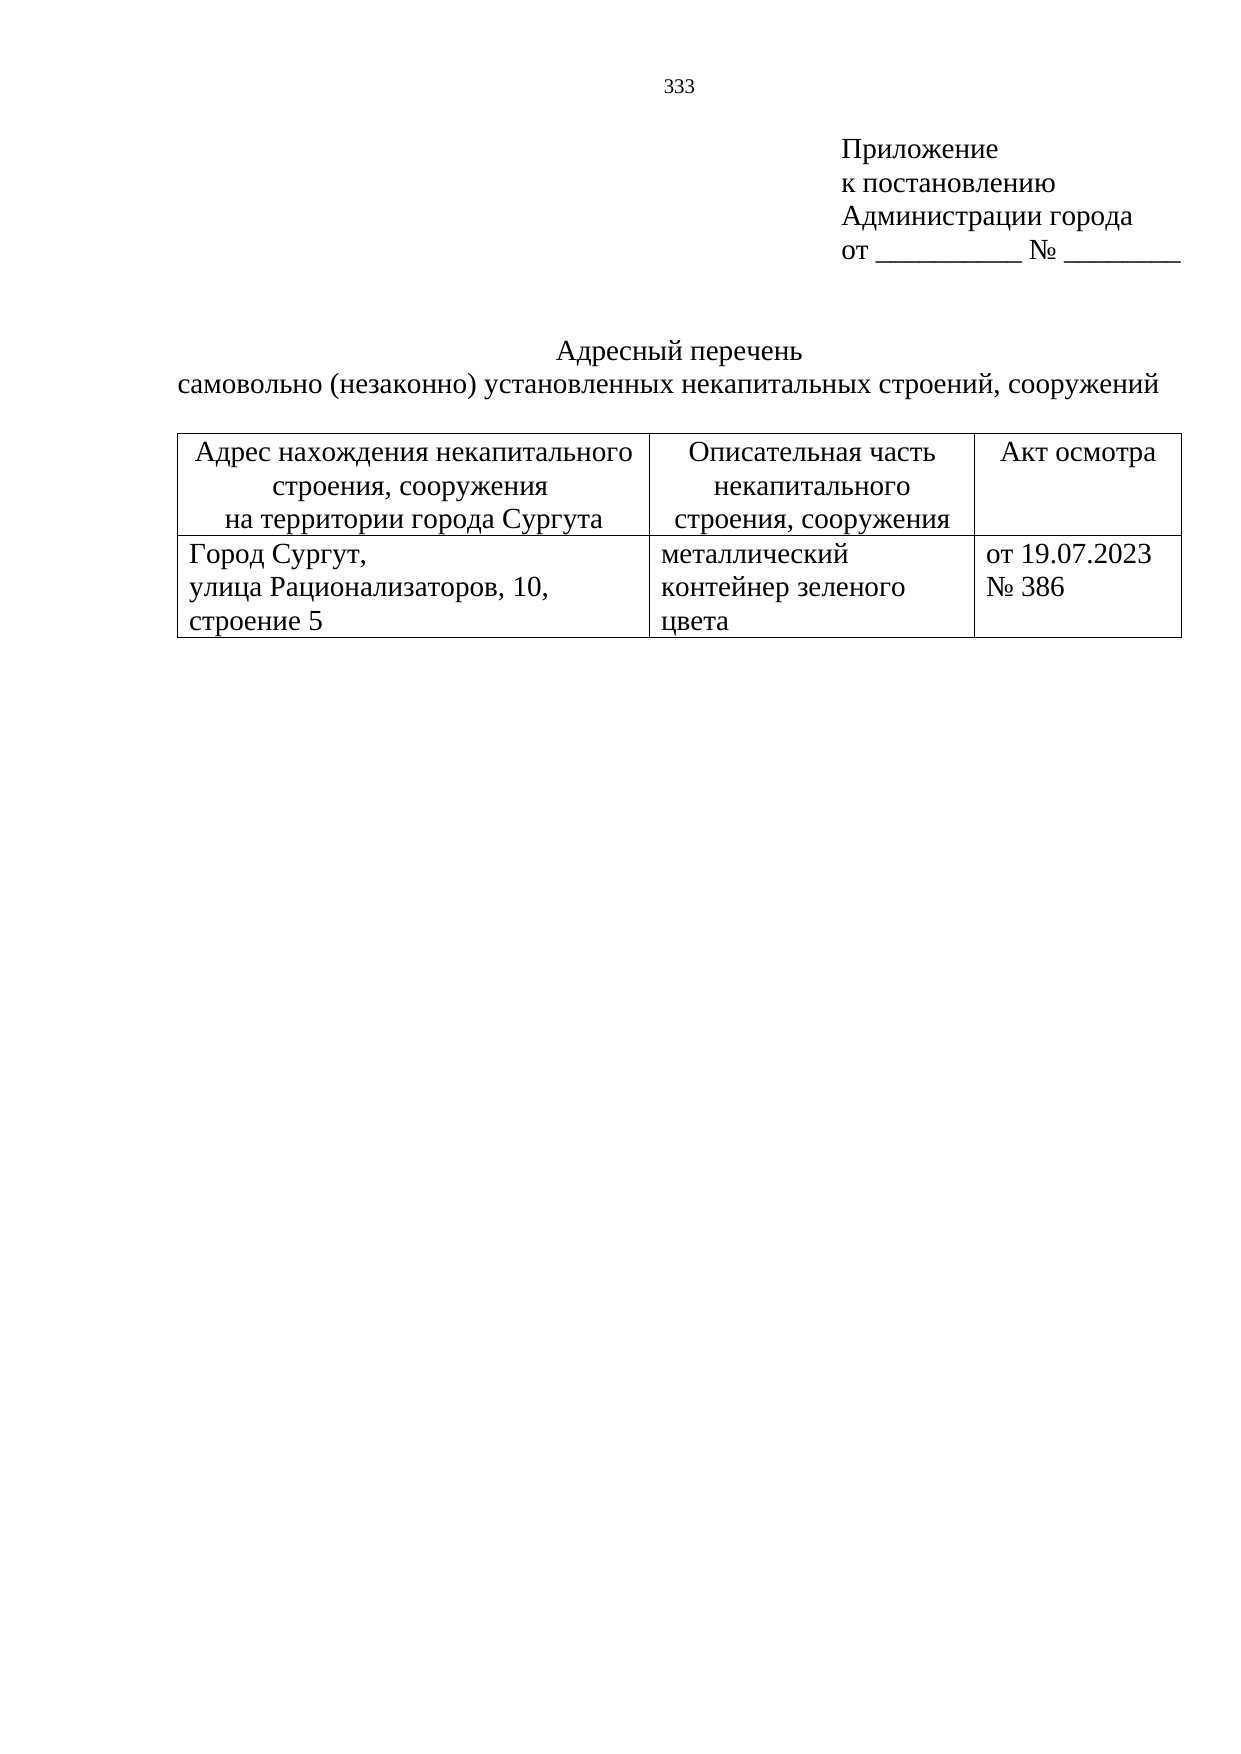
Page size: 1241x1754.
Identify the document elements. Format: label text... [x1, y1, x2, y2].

text Приложение [841, 131, 1181, 165]
text от __________ № ________ [841, 232, 1181, 266]
table_header Акт осмотра [975, 434, 1181, 535]
table_header Описательная часть некапитального строения, сооружения [650, 434, 974, 535]
table_header Адрес нахождения некапитального строения, сооружения на территории города Сургута [178, 434, 649, 535]
text Администрации города [841, 198, 1181, 232]
text самовольно (незаконно) установленных некапитальных строений, сооружений [177, 366, 1181, 400]
text Адресный перечень [177, 333, 1181, 366]
table_cell от 19.07.2023 № 386 [975, 536, 1181, 637]
table_cell металлический контейнер зеленого цвета [650, 536, 974, 637]
text к постановлению [841, 165, 1181, 198]
table_cell Город Сургут, улица Рационализаторов, 10, строение 5 [178, 536, 649, 637]
